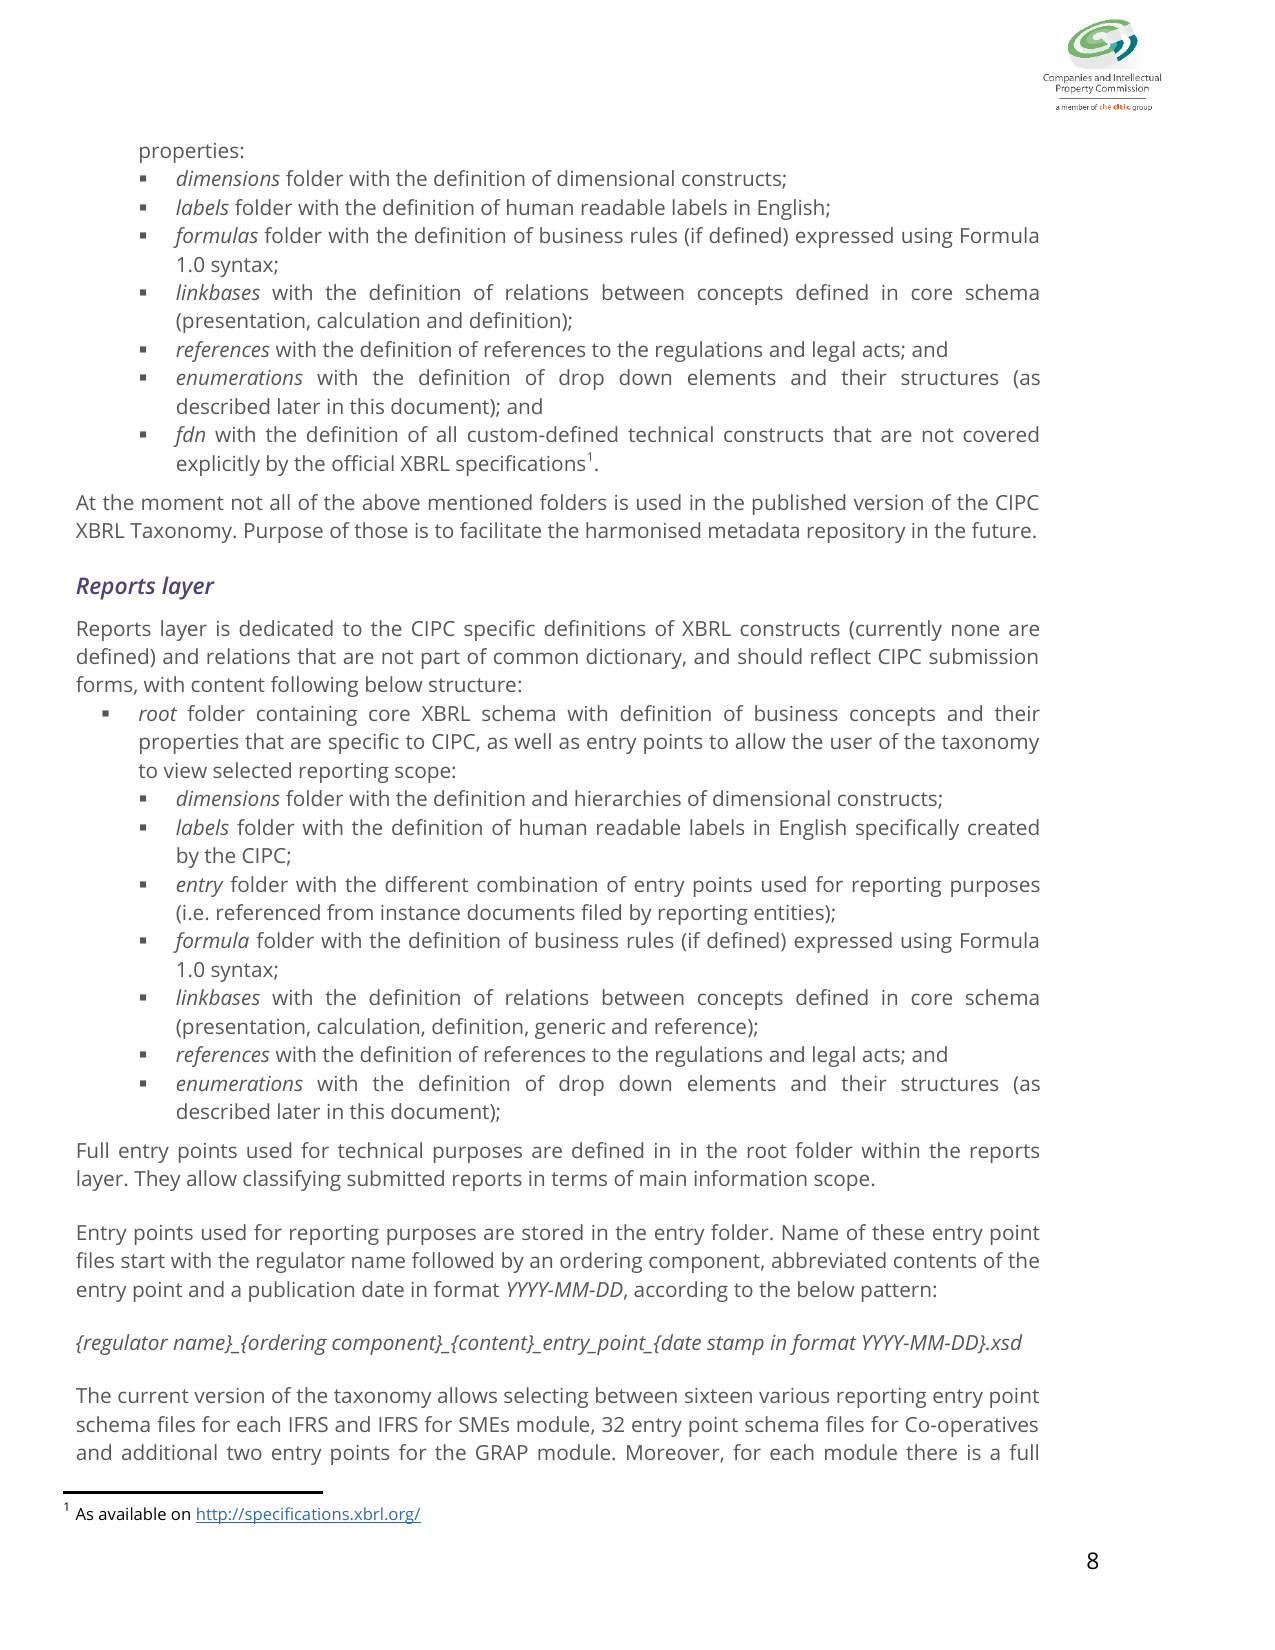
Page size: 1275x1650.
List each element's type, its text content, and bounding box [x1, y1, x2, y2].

list formulas folder with the definition of business rules (if defined) expressed using Formula 1.0 syntax; [138, 221, 1041, 278]
list formula folder with the definition of business rules (if defined) expressed using Formula 1.0 syntax; [138, 927, 1041, 983]
picture [1028, 7, 1174, 127]
text {regulator name}_{ordering component}_{content}_entry_point_{date stamp in format YYYY-MM-DD}.xsd [76, 1328, 1041, 1357]
list references with the definition of references to the regulations and legal acts; and [138, 335, 1041, 363]
list linkbases with the definition of relations between concepts defined in core schema (presentation, calculation, definition, generic and reference); [138, 983, 1041, 1040]
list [101, 136, 1041, 164]
text Full entry points used for technical purposes are defined in in the root folder within the reports layer. They allow classifying submitted reports in terms of main information scope. [76, 1136, 1041, 1193]
list dimensions folder with the definition of dimensional constructs; [138, 164, 1041, 193]
list entry folder with the different combination of entry points used for reporting purposes (i.e. referenced from instance documents filed by reporting entities); [138, 870, 1041, 927]
subtitle Reports layer [63, 569, 1099, 601]
list labels folder with the definition of human readable labels in English; [138, 193, 1041, 221]
list enumerations with the definition of drop down elements and their structures (as described later in this document); and [138, 363, 1041, 420]
list dimensions folder with the definition and hierarchies of dimensional constructs; [138, 784, 1041, 813]
list fdn with the definition of all custom-defined technical constructs that are not covered explicitly by the official XBRL specifications. [138, 420, 1041, 477]
text Reports layer is dedicated to the CIPC specific definitions of XBRL constructs (currently none are defined) and relations that are not part of common dictionary, and should reflect CIPC submission forms, with content following below structure: [76, 614, 1041, 699]
text Entry points used for reporting purposes are stored in the entry folder. Name of these entry point files start with the regulator name followed by an ordering component, abbreviated contents of the entry point and a publication date in format YYYY-MM-DD, according to the below pattern: [76, 1218, 1041, 1303]
list linkbases with the definition of relations between concepts defined in core schema (presentation, calculation and definition); [138, 278, 1041, 335]
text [76, 1382, 1041, 1467]
text At the moment not all of the above mentioned folders is used in the published version of the CIPC XBRL Taxonomy. Purpose of those is to facilitate the harmonised metadata repository in the future. [76, 488, 1041, 544]
list references with the definition of references to the regulations and legal acts; and [138, 1040, 1041, 1069]
list root folder containing core XBRL schema with definition of business concepts and their properties that are specific to CIPC, as well as entry points to allow the user of the taxonomy to view selected reporting scope: [101, 699, 1041, 784]
list labels folder with the definition of human readable labels in English specifically created by the CIPC; [138, 813, 1041, 870]
list enumerations with the definition of drop down elements and their structures (as described later in this document); [138, 1069, 1041, 1126]
